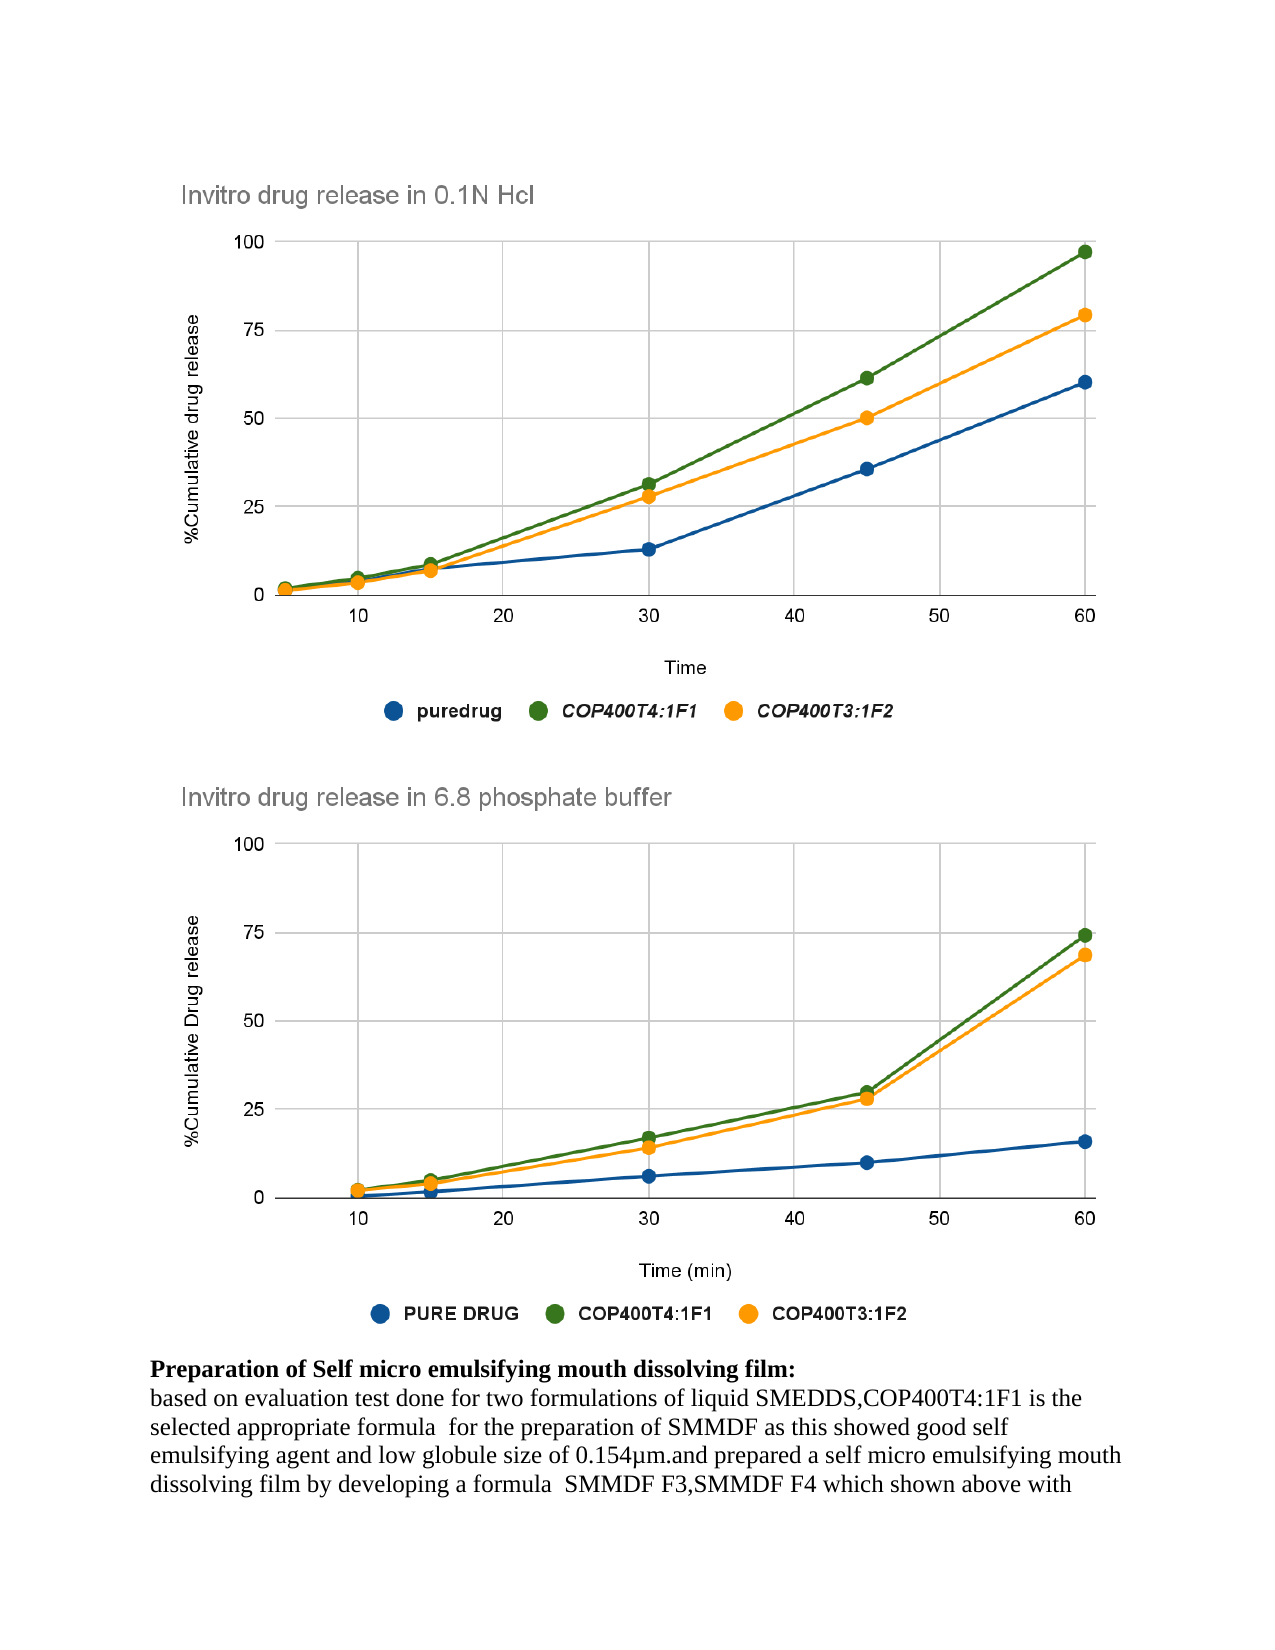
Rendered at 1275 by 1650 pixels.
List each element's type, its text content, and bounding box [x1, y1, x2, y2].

picture [150, 150, 1125, 1355]
text Preparation of Self micro emulsifying mouth dissolving film: [150, 1355, 1125, 1383]
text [150, 1383, 1125, 1498]
